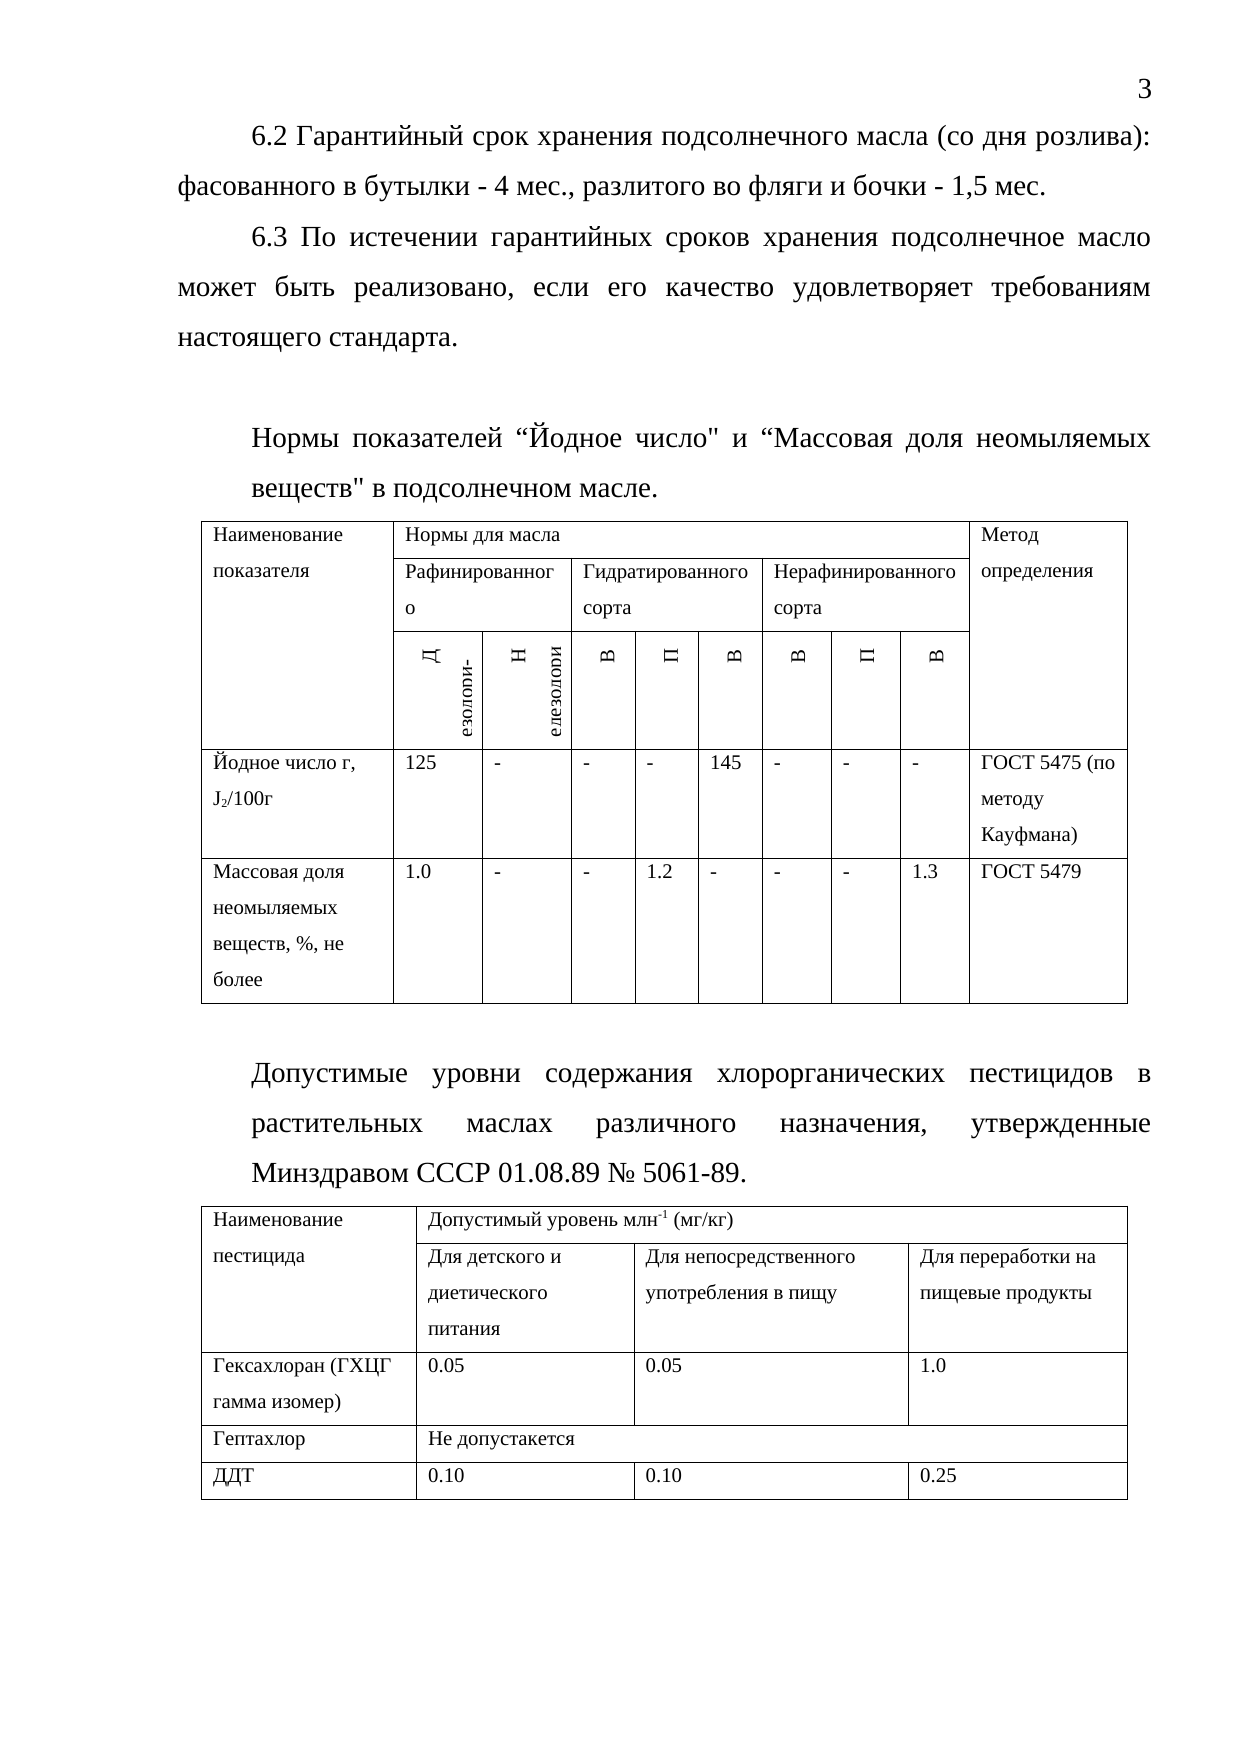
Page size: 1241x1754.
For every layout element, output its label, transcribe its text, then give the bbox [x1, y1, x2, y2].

table_cell Недезодори-рованного [483, 632, 571, 749]
table_cell 1.3 [901, 859, 969, 1003]
text 6.3 По истечении гарантийных сроков хранения подсолнечное масло может быть реализовано, если его качество удовлетворяет требованиям настоящего стандарта. [177, 219, 1152, 353]
text Допустимые уровни содержания хлорорганических пестицидов в растительных маслах различного назначения, утвержденные Минздравом СССР 01.08.89 № 5061-89. [251, 1055, 1152, 1189]
text Нормы показателей “Йодное число" и “Массовая доля неомыляемых веществ" в подсолнечном масле. [251, 420, 1152, 504]
table_header Наименование показателя [202, 522, 393, 749]
table_cell Второго [699, 632, 762, 749]
table_cell - [483, 859, 571, 1003]
table_cell Дезодори- рованного (марки Д или П) [394, 632, 482, 749]
table_cell Первого [636, 632, 698, 749]
table_cell Не допустакется [417, 1426, 1127, 1462]
table_cell Высшего [763, 632, 831, 749]
table_cell - [763, 750, 831, 858]
table_cell - [572, 859, 635, 1003]
table_cell Для переработки на пищевые продукты [909, 1244, 1127, 1352]
table_cell 1.0 [394, 859, 482, 1003]
table_cell Второго [901, 632, 969, 749]
table_cell ДДТ [202, 1463, 416, 1499]
table_cell - [832, 859, 900, 1003]
table_header Наименование пестицида [202, 1207, 416, 1352]
table_cell 0.05 [635, 1353, 908, 1425]
table_cell ГОСТ 5475 (по методу Кауфмана) [970, 750, 1127, 858]
table_cell - [763, 859, 831, 1003]
text 6.2 Гарантийный срок хранения подсолнечного масла (со дня розлива): фасованного в бутылки - 4 мес., разлитого во фляги и бочки - 1,5 мес. [177, 118, 1152, 202]
table_cell Первого [832, 632, 900, 749]
table_header Метод определения [970, 522, 1127, 749]
table_cell - [572, 750, 635, 858]
table_cell 0.10 [635, 1463, 908, 1499]
table_cell 0.25 [909, 1463, 1127, 1499]
table_cell - [699, 859, 762, 1003]
table_cell Гексахлоран (ГХЦГ гамма изомер) [202, 1353, 416, 1425]
table_cell 125 [394, 750, 482, 858]
table_cell - [636, 750, 698, 858]
table_cell 0.05 [417, 1353, 634, 1425]
table_header Допустимый уровень млн-1 (мг/кг) [417, 1207, 1127, 1243]
table_cell Гидратированного сорта [572, 559, 762, 631]
table_cell Массовая доля неомыляемых веществ, %, не более [202, 859, 393, 1003]
table_cell Нерафинированного сорта [763, 559, 969, 631]
table_cell Гептахлор [202, 1426, 416, 1462]
table_cell 1.0 [909, 1353, 1127, 1425]
table_cell Рафинированного [394, 559, 571, 631]
table_cell - [901, 750, 969, 858]
table_cell 1.2 [636, 859, 698, 1003]
table_cell Йодное число г, J2/100г [202, 750, 393, 858]
table_cell 0.10 [417, 1463, 634, 1499]
table_cell Высшего [572, 632, 635, 749]
table_cell - [832, 750, 900, 858]
table_cell ГОСТ 5479 [970, 859, 1127, 1003]
table_cell - [483, 750, 571, 858]
table_cell Для непосредственного употребления в пищу [635, 1244, 908, 1352]
table_cell Для детского и диетического питания [417, 1244, 634, 1352]
table_header Нормы для масла [394, 522, 969, 558]
table_cell 145 [699, 750, 762, 858]
